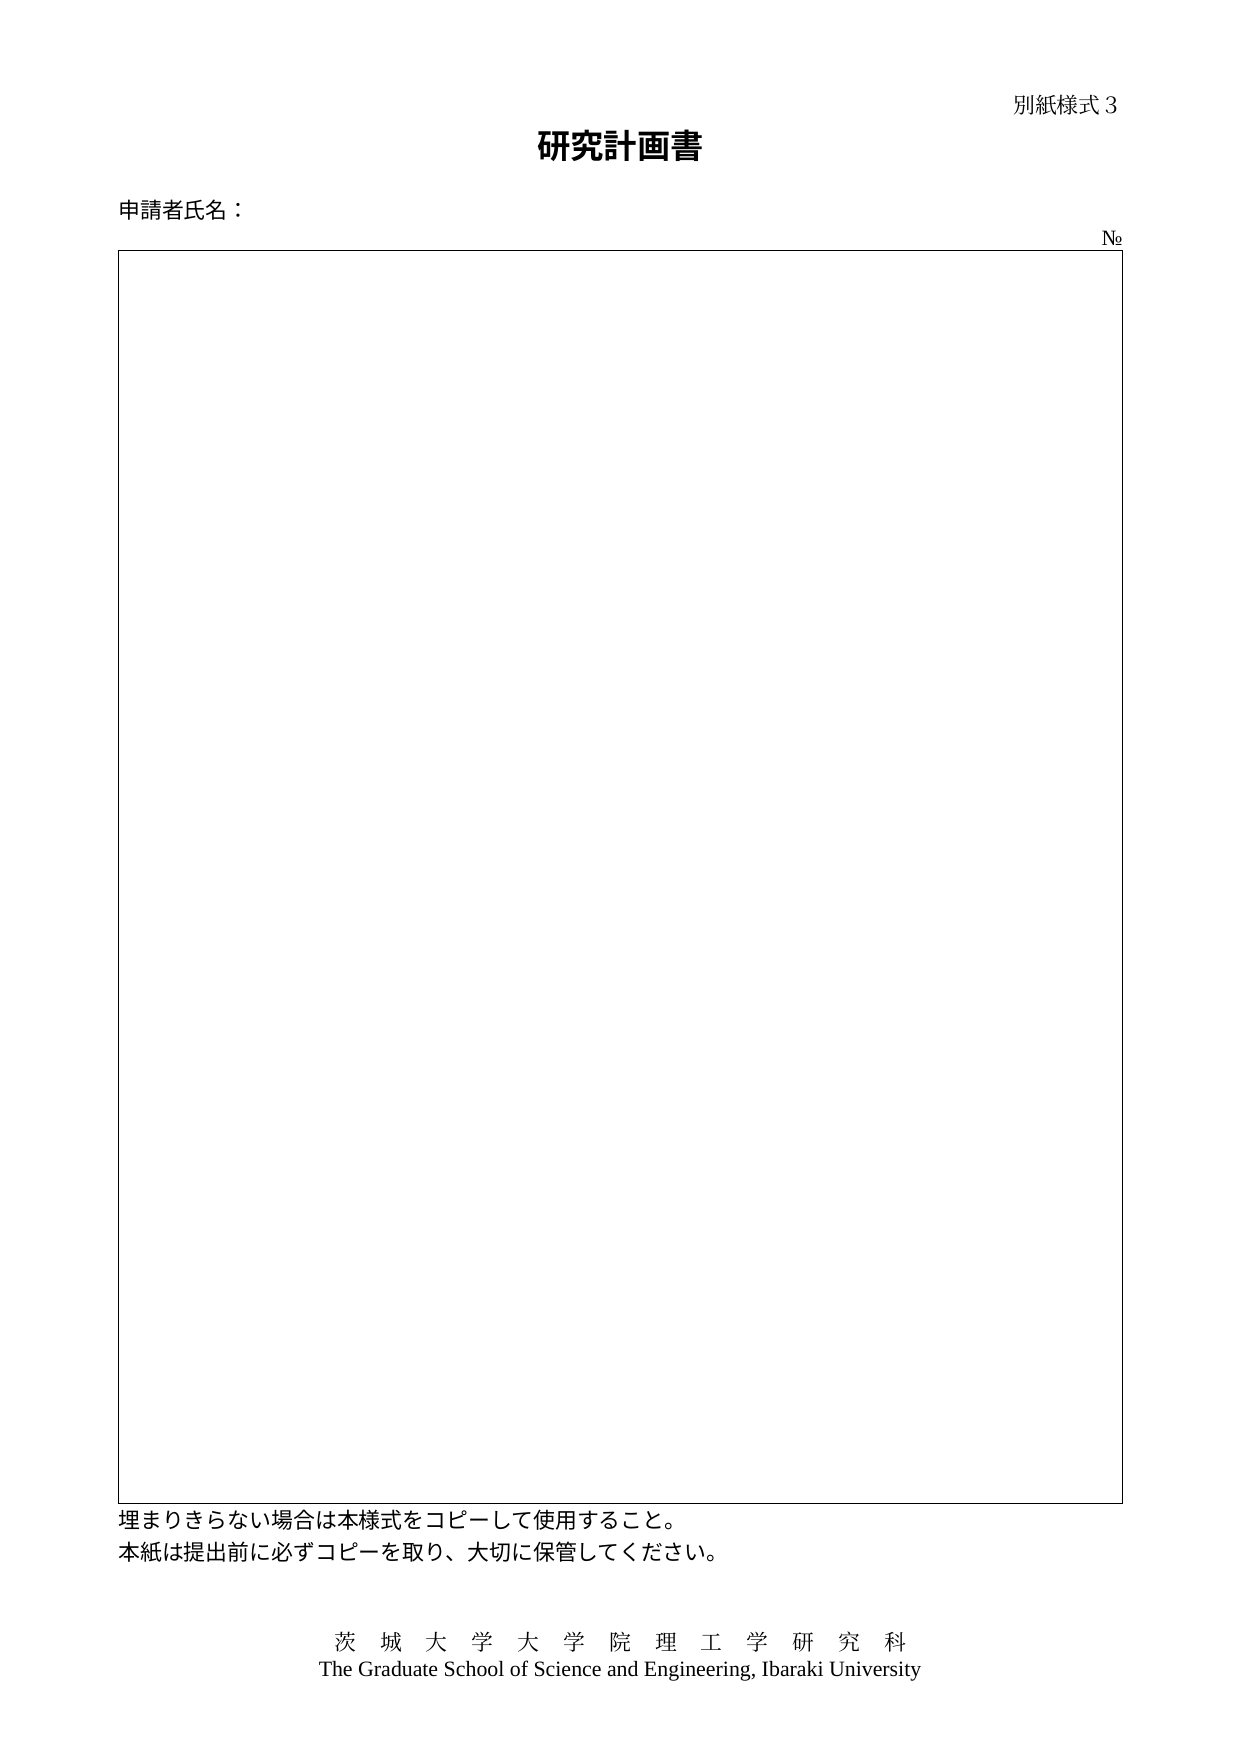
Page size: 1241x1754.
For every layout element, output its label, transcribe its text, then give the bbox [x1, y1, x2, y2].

table_header [119, 251, 1122, 1502]
text 申請者氏名： [118, 193, 1034, 225]
text 埋まりきらない場合は本様式をコピーして使用すること。 [118, 1504, 1122, 1535]
text 本紙は提出前に必ずコピーを取り、大切に保管してください。 [118, 1535, 1122, 1567]
text 研究計画書 [118, 120, 1122, 168]
text 別紙様式３ [118, 89, 1122, 120]
text № [118, 225, 1122, 250]
